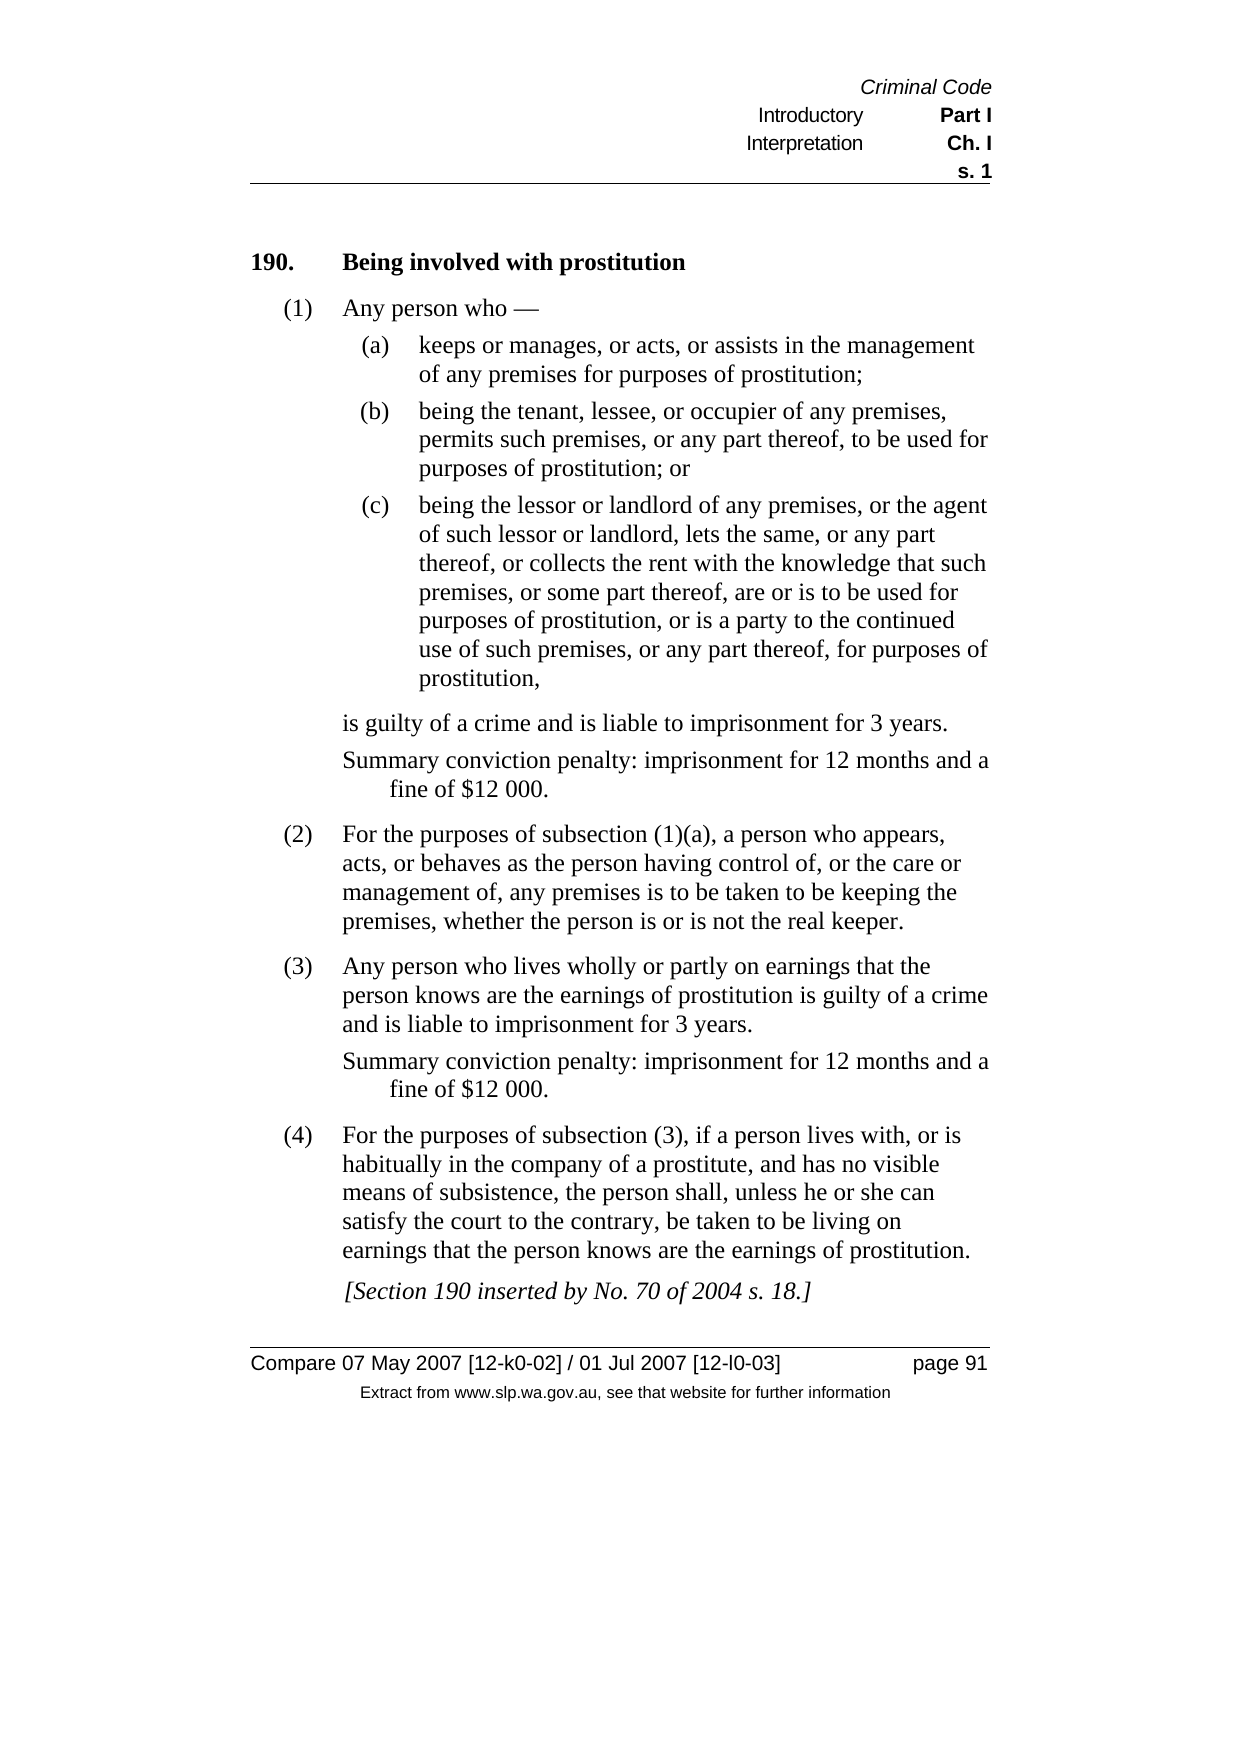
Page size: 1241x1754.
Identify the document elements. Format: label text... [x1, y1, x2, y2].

text Summary conviction penalty: imprisonment for 12 months and a fine of $12 000. [250, 1046, 990, 1103]
subtitle 190. Being involved with prostitution [250, 247, 990, 276]
text [Section 190 inserted by No. 70 of 2004 s. 18.] [250, 1276, 990, 1305]
text (a) keeps or manages, or acts, or assists in the management of any premises for purposes of prostitution; [250, 330, 990, 387]
text is guilty of a crime and is liable to imprisonment for 3 years. [250, 708, 990, 737]
text (1) Any person who — [250, 293, 990, 322]
text (b) being the tenant, lessee, or occupier of any premises, permits such premises, or any part thereof, to be used for purposes of prostitution; or [250, 396, 990, 482]
text (4) For the purposes of subsection (3), if a person lives with, or is habitually in the company of a prostitute, and has no visible means of subsistence, the person shall, unless he or she can satisfy the court to the contrary, be taken to be living on earnings that the person knows are the earnings of prostitution. [250, 1120, 990, 1264]
text (2) For the purposes of subsection (1)(a), a person who appears, acts, or behaves as the person having control of, or the care or management of, any premises is to be taken to be keeping the premises, whether the person is or is not the real keeper. [250, 819, 990, 934]
text Summary conviction penalty: imprisonment for 12 months and a fine of $12 000. [250, 745, 990, 803]
text (3) Any person who lives wholly or partly on earnings that the person knows are the earnings of prostitution is guilty of a crime and is liable to imprisonment for 3 years. [250, 951, 990, 1037]
text (c) being the lessor or landlord of any premises, or the agent of such lessor or landlord, lets the same, or any part thereof, or collects the rent with the knowledge that such premises, or some part thereof, are or is to be used for purposes of prostitution, or is a party to the continued use of such premises, or any part thereof, for purposes of prostitution, [250, 490, 990, 692]
